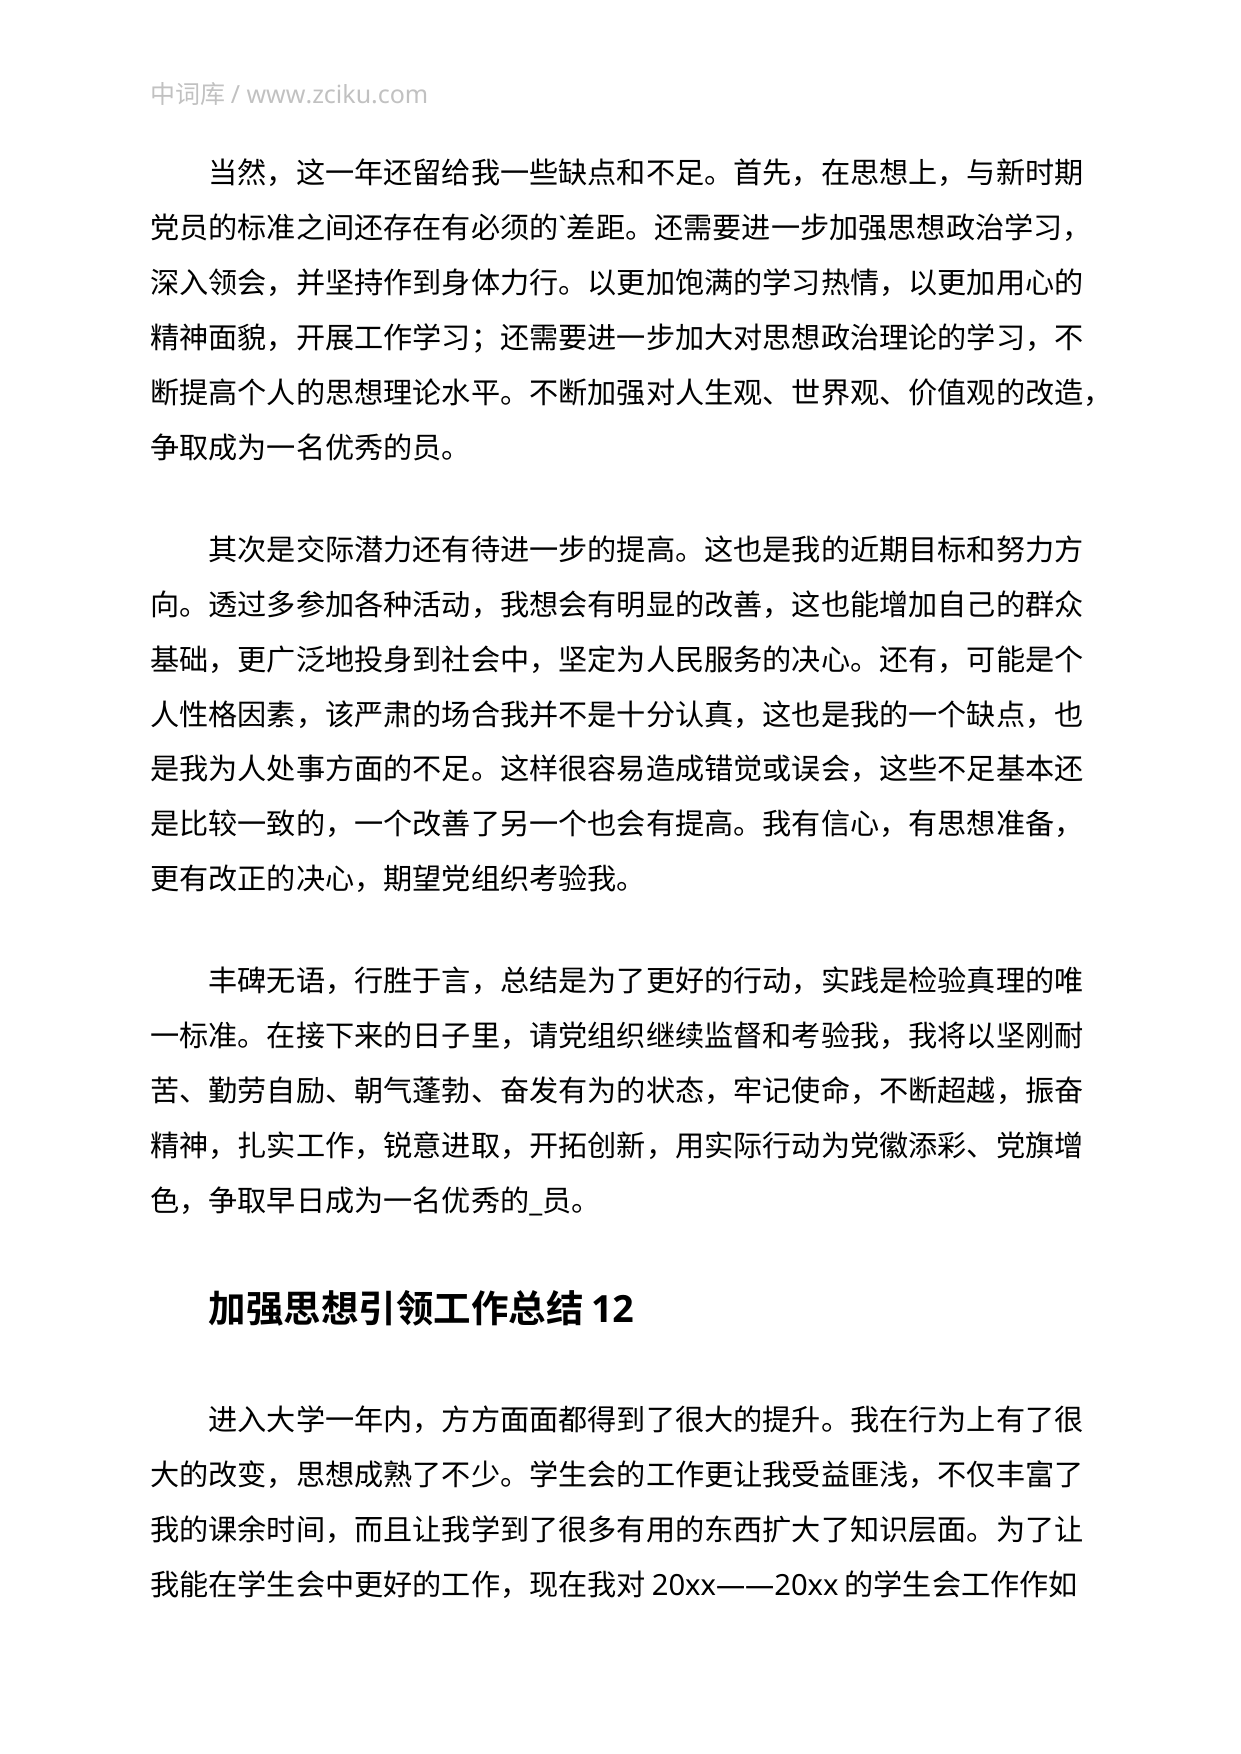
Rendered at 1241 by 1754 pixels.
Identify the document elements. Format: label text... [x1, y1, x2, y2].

text 当然，这一年还留给我一些缺点和不足。首先，在思想上，与新时期党员的标准之间还存在有必须的`差距。还需要进一步加强思想政治学习，深入领会，并坚持作到身体力行。以更加饱满的学习热情，以更加用心的精神面貌，开展工作学习；还需要进一步加大对思想政治理论的学习，不断提高个人的思想理论水平。不断加强对人生观、世界观、价值观的改造，争取成为一名优秀的员。 [150, 150, 1090, 467]
text 其次是交际潜力还有待进一步的提高。这也是我的近期目标和努力方向。透过多参加各种活动，我想会有明显的改善，这也能增加自己的群众基础，更广泛地投身到社会中，坚定为人民服务的决心。还有，可能是个人性格因素，该严肃的场合我并不是十分认真，这也是我的一个缺点，也是我为人处事方面的不足。这样很容易造成错觉或误会，这些不足基本还是比较一致的，一个改善了另一个也会有提高。我有信心，有思想准备，更有改正的决心，期望党组织考验我。 [150, 526, 1090, 898]
text 加强思想引领工作总结12 [150, 1279, 1090, 1333]
text 丰碑无语，行胜于言，总结是为了更好的行动，实践是检验真理的唯一标准。在接下来的日子里，请党组织继续监督和考验我，我将以坚刚耐苦、勤劳自励、朝气蓬勃、奋发有为的状态，牢记使命，不断超越，振奋精神，扎实工作，锐意进取，开拓创新，用实际行动为党徽添彩、党旗增色，争取早日成为一名优秀的_员。 [150, 957, 1090, 1219]
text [150, 1397, 1090, 1604]
